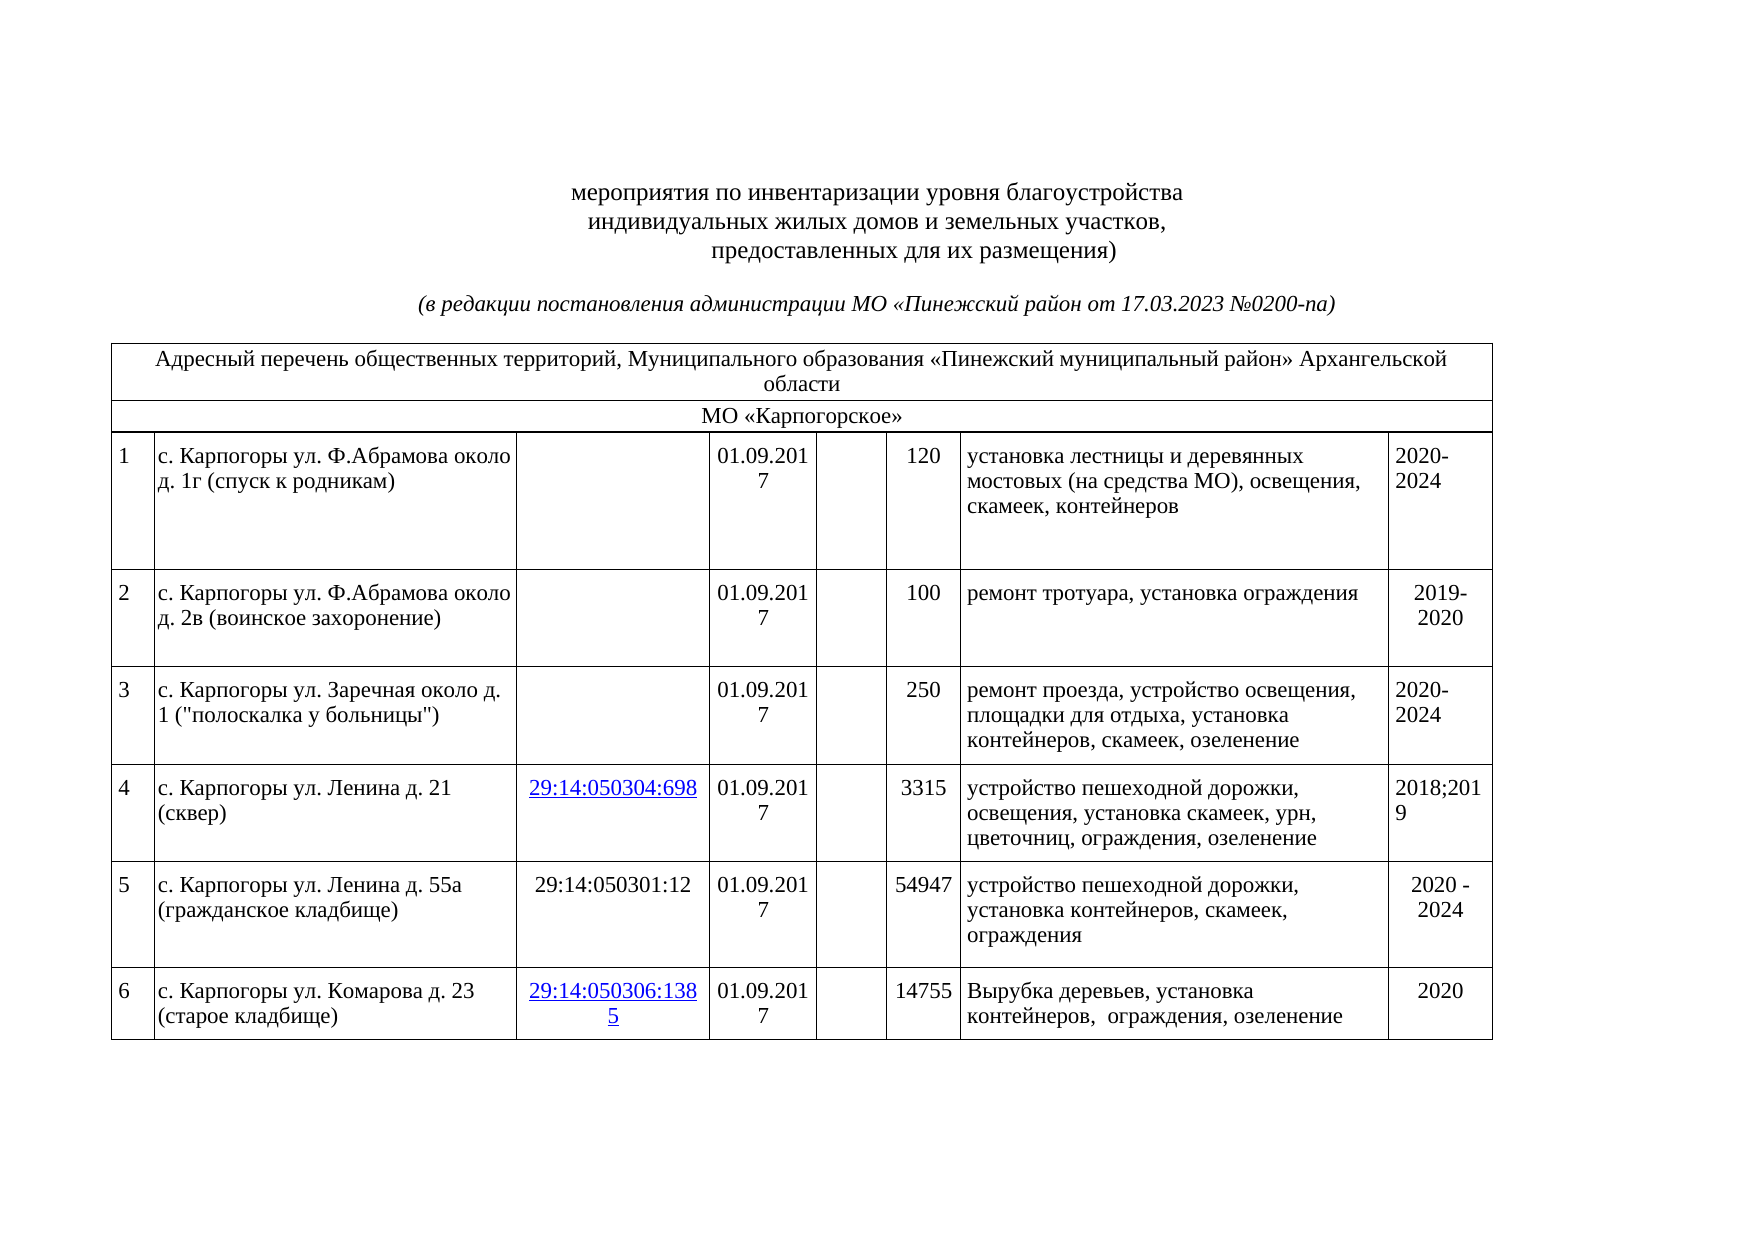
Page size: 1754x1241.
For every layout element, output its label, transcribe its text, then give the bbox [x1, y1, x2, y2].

table_cell Вырубка деревьев, установка контейнеров, ограждения, озеленение [961, 968, 1388, 1039]
table_cell 14755 [887, 968, 960, 1039]
table_cell 2020 [1389, 968, 1492, 1039]
table_cell 2018;2019 [1389, 765, 1492, 861]
table_header Адресный перечень общественных территорий, Муниципального образования «Пинежский муниципальный район» Архангельской области [112, 344, 1492, 399]
table_cell ремонт тротуара, установка ограждения [961, 570, 1388, 666]
table_cell 01.09.2017 [710, 862, 816, 967]
table_cell [517, 433, 709, 568]
table_cell с. Карпогоры ул. Заречная около д. 1 ("полоскалка у больницы") [155, 667, 516, 763]
table_cell 01.09.2017 [710, 968, 816, 1039]
table_cell с. Карпогоры ул. Ленина д. 21 (сквер) [155, 765, 516, 861]
table_cell 01.09.2017 [710, 570, 816, 666]
table_cell с. Карпогоры ул. Ф.Абрамова около д. 2в (воинское захоронение) [155, 570, 516, 666]
table_cell 250 [887, 667, 960, 763]
table_cell 2019-2020 [1389, 570, 1492, 666]
table_cell устройство пешеходной дорожки, освещения, установка скамеек, урн, цветочниц, ограждения, озеленение [961, 765, 1388, 861]
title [118, 206, 1636, 235]
table_cell 54947 [887, 862, 960, 967]
table_cell устройство пешеходной дорожки, установка контейнеров, скамеек, ограждения [961, 862, 1388, 967]
table_cell ремонт проезда, устройство освещения, площадки для отдыха, установка контейнеров, скамеек, озеленение [961, 667, 1388, 763]
table_cell 2020 - 2024 [1389, 862, 1492, 967]
table_cell с. Карпогоры ул. Комарова д. 23 (старое кладбище) [155, 968, 516, 1039]
table_cell [817, 968, 886, 1039]
table_cell [817, 433, 886, 568]
table_cell [817, 862, 886, 967]
table_cell 01.09.2017 [710, 433, 816, 568]
table_cell 2 [112, 570, 154, 666]
table_cell [517, 667, 709, 763]
table_cell 29:14:050304:698 [517, 765, 709, 861]
table_cell 6 [112, 968, 154, 1039]
table_cell [817, 765, 886, 861]
text предоставленных для их размещения) [118, 235, 1636, 263]
table_cell 5 [112, 862, 154, 967]
table_cell 01.09.2017 [710, 765, 816, 861]
table_cell [817, 570, 886, 666]
table_cell 29:14:050301:12 [517, 862, 709, 967]
table_cell 1 [112, 433, 154, 568]
text (в редакции постановления администрации МО «Пинежский район от 17.03.2023 №0200-па) [118, 290, 1636, 316]
table_cell 2020-2024 [1389, 433, 1492, 568]
table_cell с. Карпогоры ул. Ленина д. 55а (гражданское кладбище) [155, 862, 516, 967]
table_cell [817, 667, 886, 763]
table_cell 2020-2024 [1389, 667, 1492, 763]
table_cell 3 [112, 667, 154, 763]
table_cell 100 [887, 570, 960, 666]
table_cell 3315 [887, 765, 960, 861]
title мероприятия по инвентаризации уровня благоустройства [118, 177, 1636, 206]
table_cell 01.09.2017 [710, 667, 816, 763]
table_cell [517, 570, 709, 666]
table_cell МО «Карпогорское» [112, 401, 1492, 431]
table_cell 120 [887, 433, 960, 568]
table_cell с. Карпогоры ул. Ф.Абрамова около д. 1г (спуск к родникам) [155, 433, 516, 568]
table_cell 29:14:050306:1385 [517, 968, 709, 1039]
table_cell 4 [112, 765, 154, 861]
table_cell установка лестницы и деревянных мостовых (на средства МО), освещения, скамеек, контейнеров [961, 433, 1388, 568]
